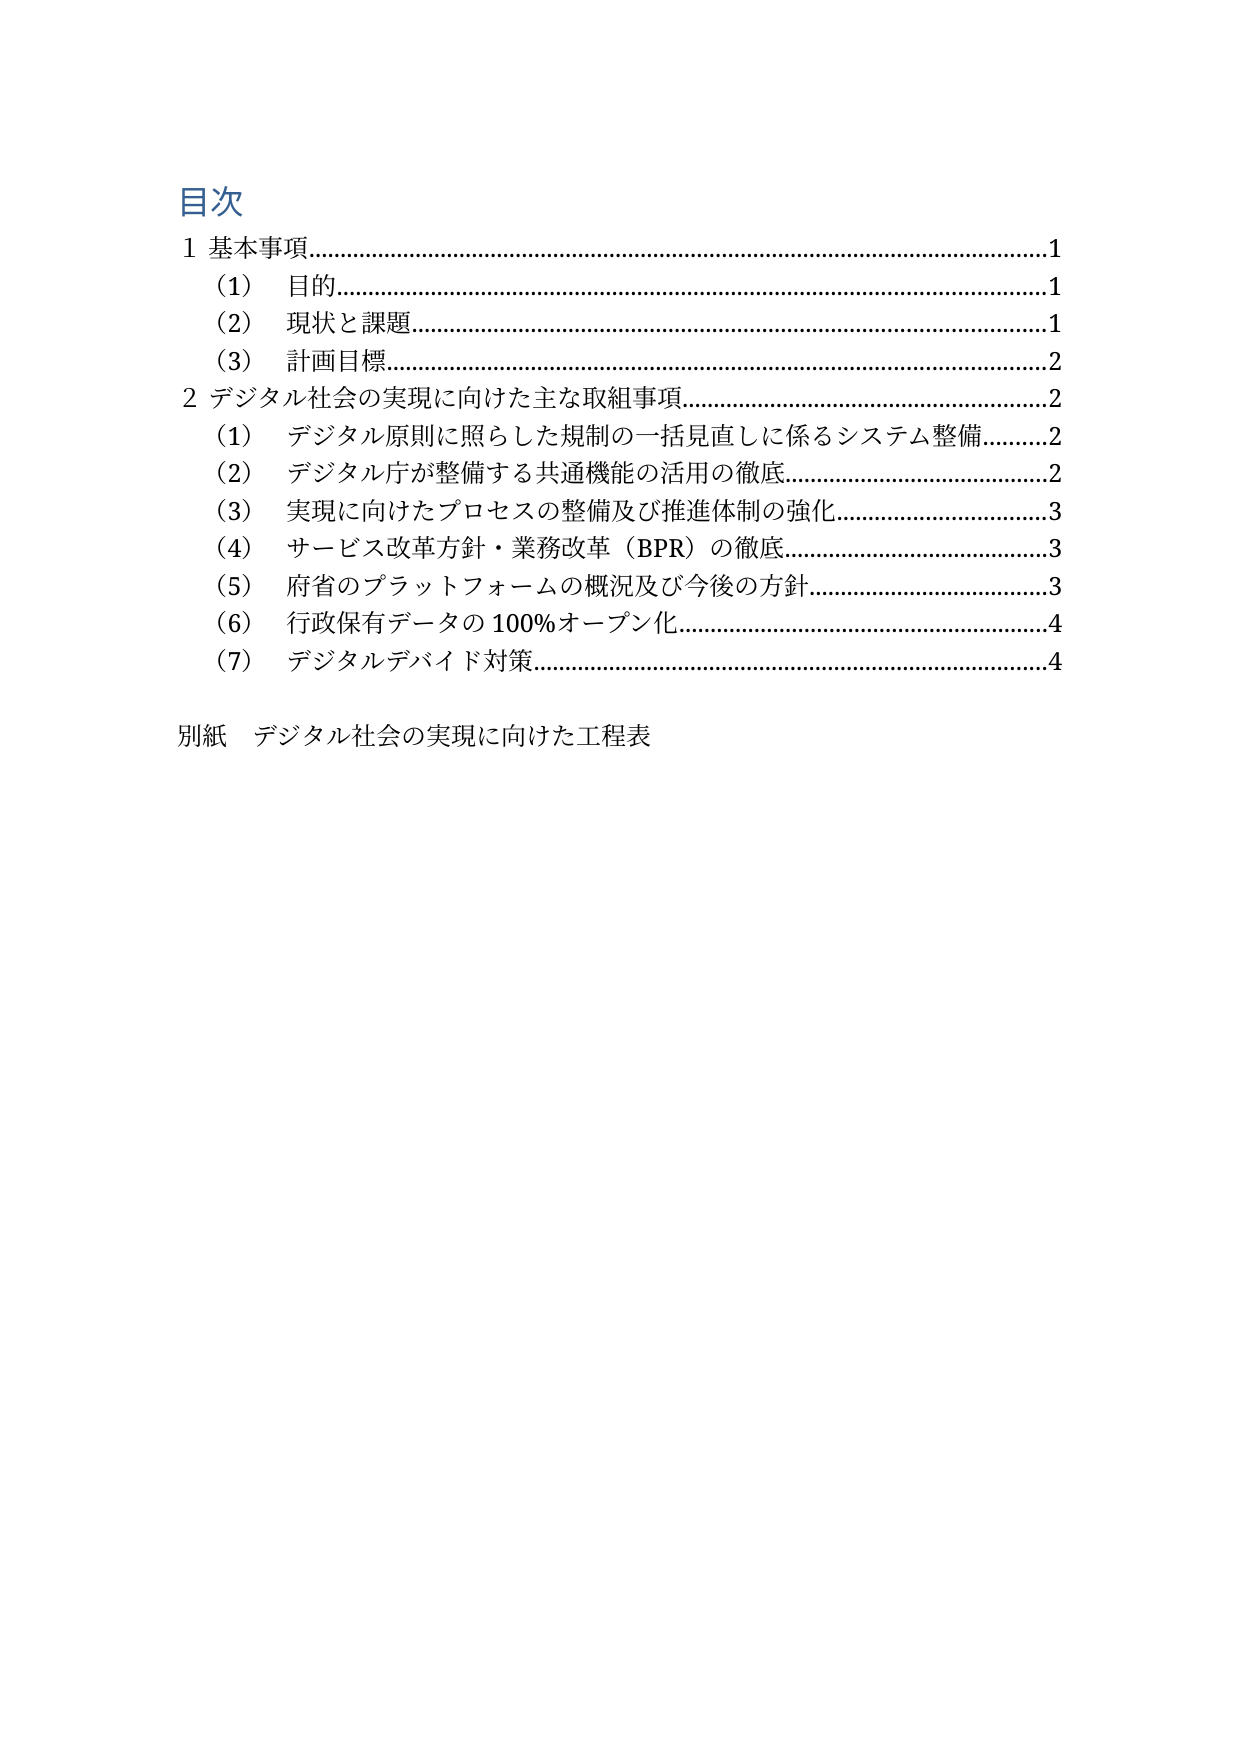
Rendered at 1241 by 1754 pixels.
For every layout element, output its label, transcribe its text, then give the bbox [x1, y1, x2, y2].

text 別紙 デジタル社会の実現に向けた工程表 [177, 715, 1063, 753]
